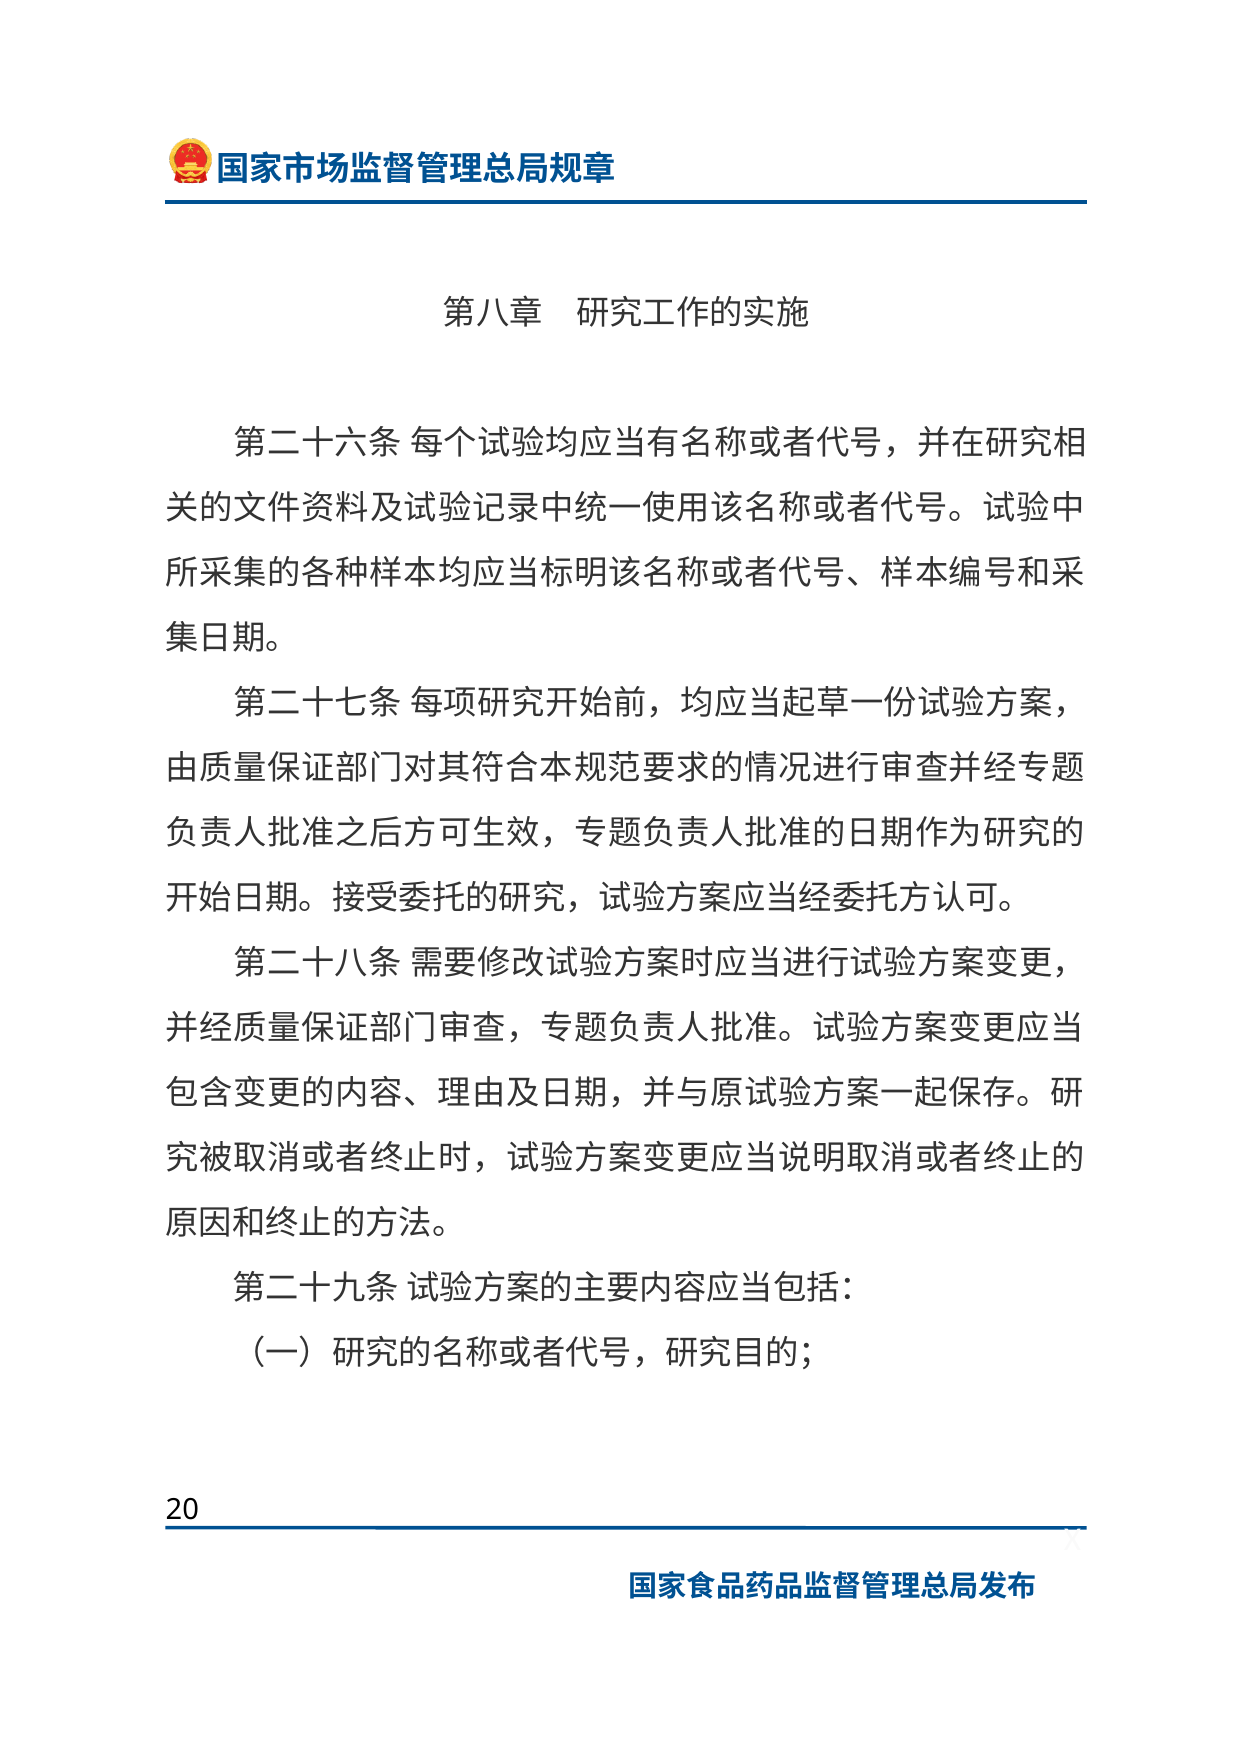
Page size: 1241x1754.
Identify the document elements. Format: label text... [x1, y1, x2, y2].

text 第二十六条 每个试验均应当有名称或者代号，并在研究相关的文件资料及试验记录中统一使用该名称或者代号。试验中所采集的各种样本均应当标明该名称或者代号、样本编号和采集日期。 [165, 408, 1087, 668]
text 第八章 研究工作的实施 [165, 278, 1087, 343]
picture [165, 136, 216, 187]
text 第二十八条 需要修改试验方案时应当进行试验方案变更，并经质量保证部门审查，专题负责人批准。试验方案变更应当包含变更的内容、理由及日期，并与原试验方案一起保存。研究被取消或者终止时，试验方案变更应当说明取消或者终止的原因和终止的方法。 [165, 928, 1087, 1253]
text （一）研究的名称或者代号，研究目的； [165, 1318, 1087, 1383]
text 第二十七条 每项研究开始前，均应当起草一份试验方案，由质量保证部门对其符合本规范要求的情况进行审查并经专题负责人批准之后方可生效，专题负责人批准的日期作为研究的开始日期。接受委托的研究，试验方案应当经委托方认可。 [165, 668, 1087, 928]
text 第二十九条 试验方案的主要内容应当包括： [165, 1253, 1087, 1318]
